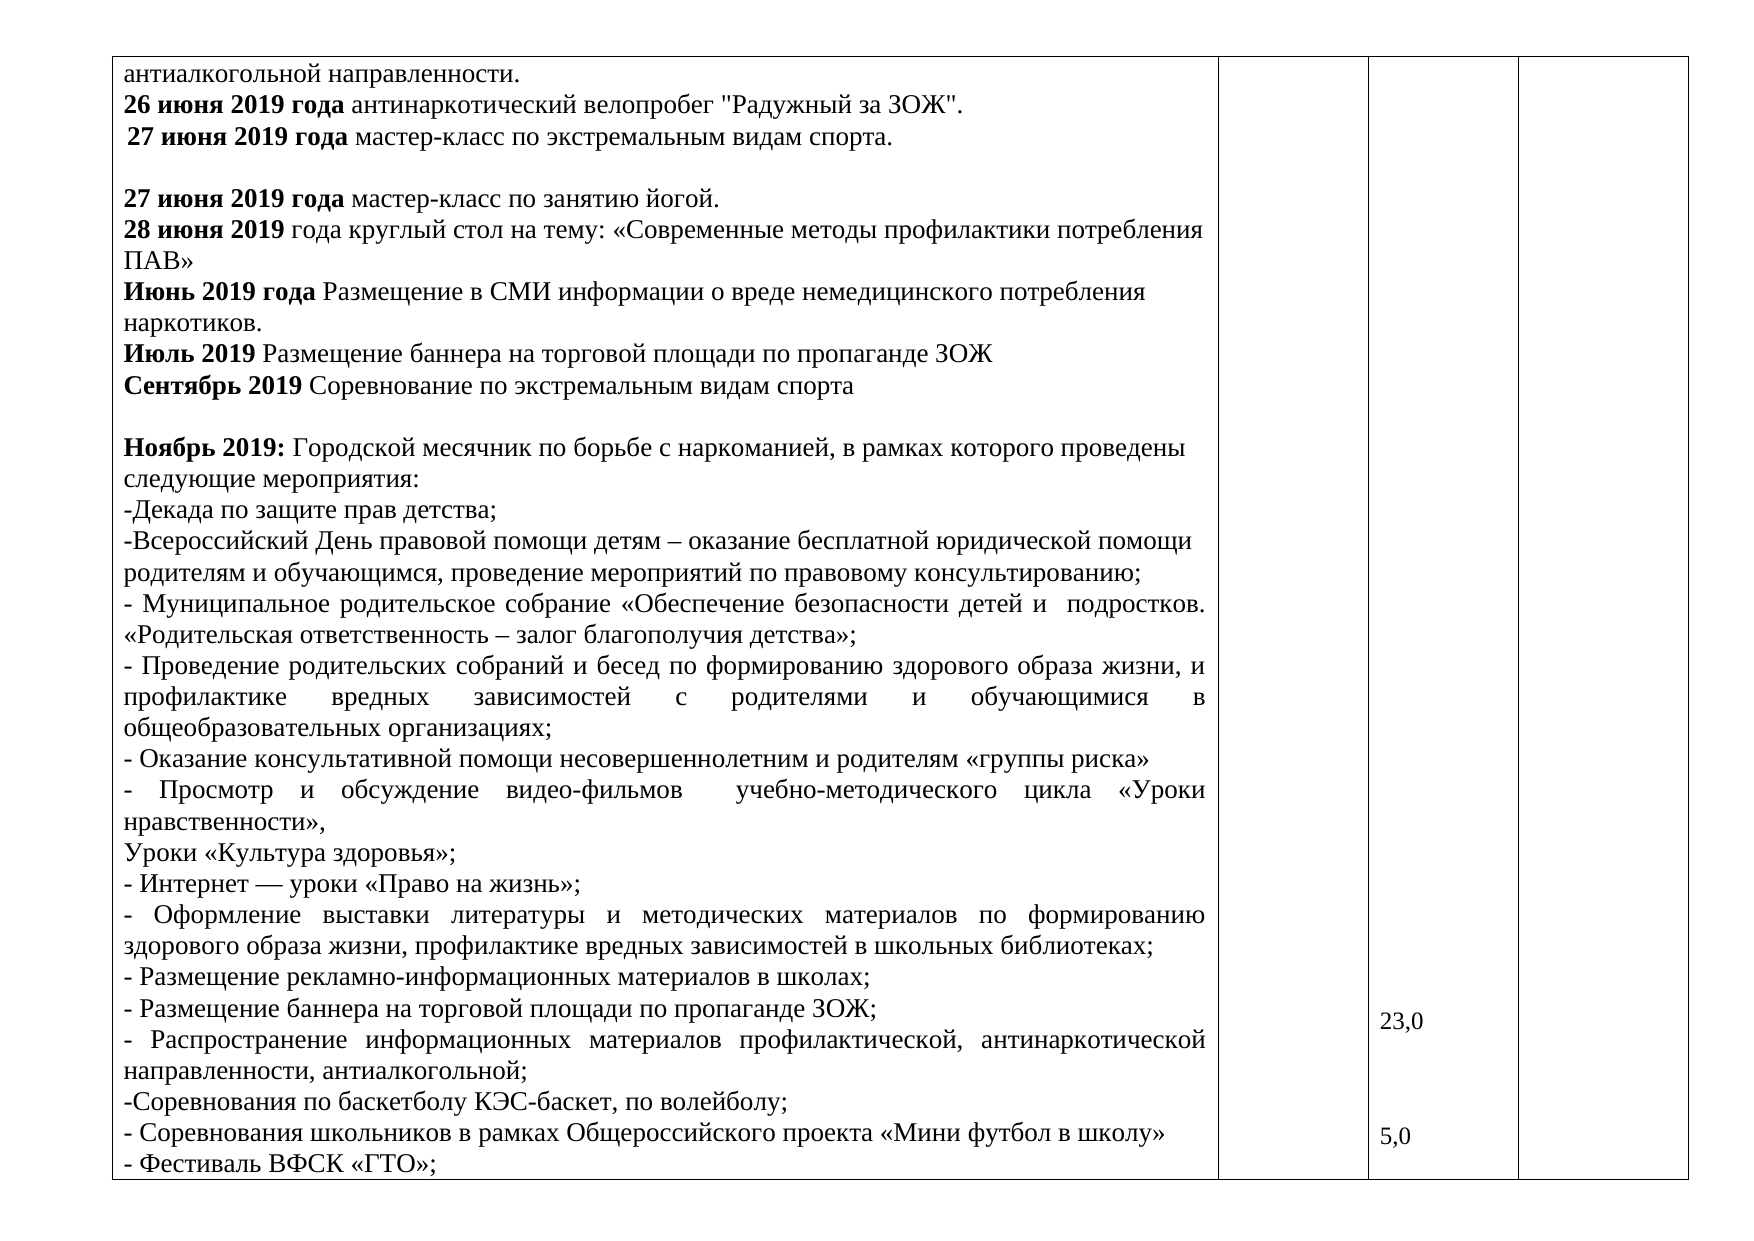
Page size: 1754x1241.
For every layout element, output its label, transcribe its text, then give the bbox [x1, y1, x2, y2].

table_cell - [1219, 57, 1368, 1178]
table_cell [113, 57, 1218, 1178]
table_cell - [1519, 57, 1688, 1178]
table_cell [1369, 57, 1518, 1178]
